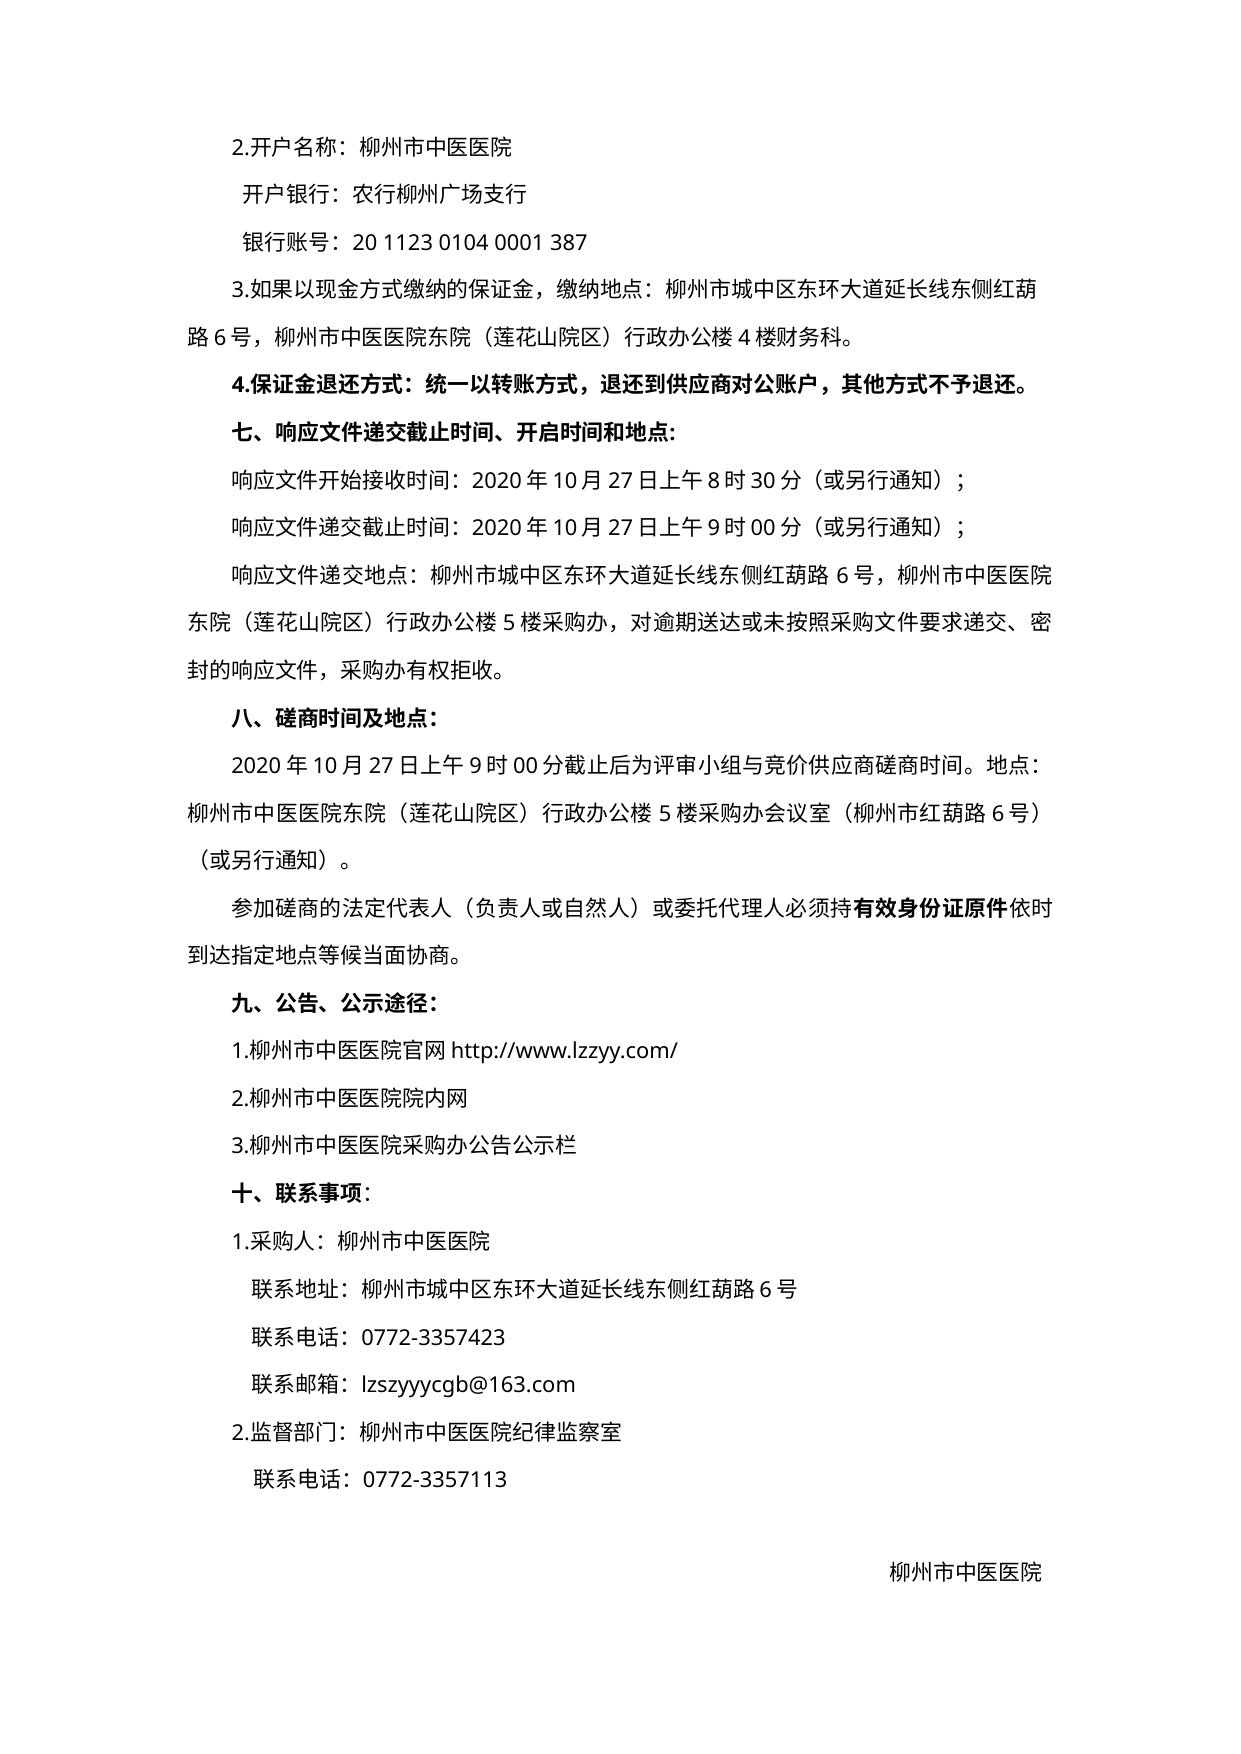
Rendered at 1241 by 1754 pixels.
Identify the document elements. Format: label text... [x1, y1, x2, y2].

text 联系电话：0772-3357113 [212, 1462, 1053, 1494]
text 1.柳州市中医医院官网http://www.lzzyy.com/ [187, 1033, 1053, 1065]
text 十、联系事项： [187, 1176, 1053, 1208]
text 响应文件递交截止时间：2020年10月27日上午9时00分（或另行通知）； [187, 510, 1053, 542]
text 3.如果以现金方式缴纳的保证金，缴纳地点：柳州市城中区东环大道延长线东侧红葫路6号，柳州市中医医院东院（莲花山院区）行政办公楼4楼财务科。 [187, 272, 1053, 352]
text 响应文件开始接收时间：2020年10月27日上午8时30分（或另行通知）； [187, 463, 1053, 494]
text 开户银行：农行柳州广场支行 [187, 177, 1053, 209]
text 4.保证金退还方式：统一以转账方式，退还到供应商对公账户，其他方式不予退还。 [187, 367, 1053, 399]
text 响应文件递交地点：柳州市城中区东环大道延长线东侧红葫路6号，柳州市中医医院东院（莲花山院区）行政办公楼5楼采购办，对逾期送达或未按照采购文件要求递交、密封的响应文件，采购办有权拒收。 [187, 558, 1053, 685]
text 2.监督部门：柳州市中医医院纪律监察室 [212, 1415, 1053, 1447]
text 参加磋商的法定代表人（负责人或自然人）或委托代理人必须持有效身份证原件依时到达指定地点等候当面协商。 [187, 891, 1053, 970]
text 联系电话：0772-3357423 [187, 1319, 1053, 1351]
text 九、公告、公示途径： [187, 986, 1053, 1017]
text 2.柳州市中医医院院内网 [187, 1081, 1053, 1113]
text 2.开户名称：柳州市中医医院 [187, 129, 1053, 161]
text 八、磋商时间及地点： [187, 701, 1053, 732]
text 2020年10月27日上午9时00分截止后为评审小组与竞价供应商磋商时间。地点：柳州市中医医院东院（莲花山院区）行政办公楼5楼采购办会议室（柳州市红葫路6号）（或另行通知）。 [187, 748, 1053, 875]
text 柳州市中医医院 [187, 1555, 1042, 1587]
text 3.柳州市中医医院采购办公告公示栏 [187, 1128, 1053, 1160]
text 1.采购人：柳州市中医医院 [212, 1224, 1053, 1256]
text 联系邮箱：lzszyyycgb@163.com [187, 1367, 1053, 1399]
text 银行账号：20 1123 0104 0001 387 [187, 224, 1053, 256]
text 七、响应文件递交截止时间、开启时间和地点: [187, 415, 1053, 447]
text 联系地址：柳州市城中区东环大道延长线东侧红葫路6号 [187, 1272, 1053, 1304]
